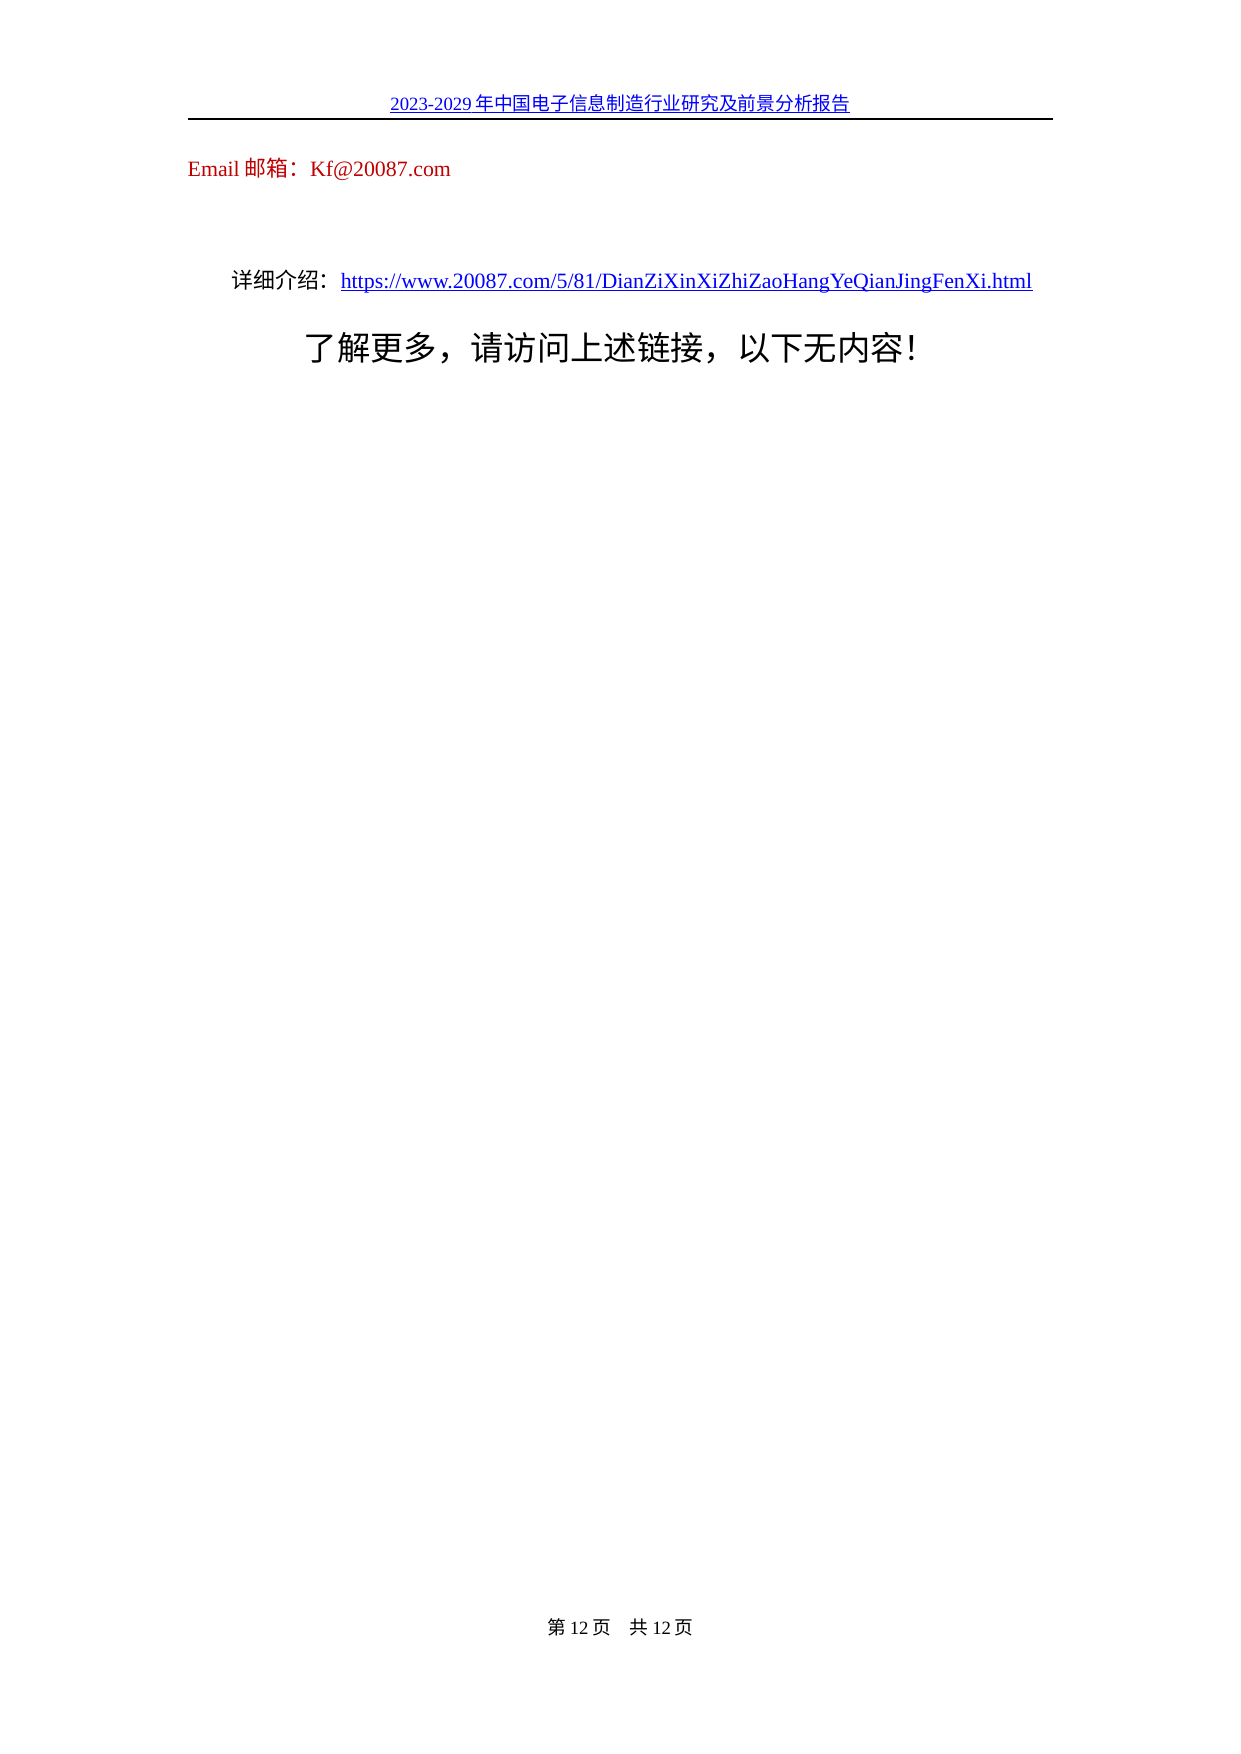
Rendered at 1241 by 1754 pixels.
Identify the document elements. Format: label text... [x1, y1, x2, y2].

title 了解更多，请访问上述链接，以下无内容！ [187, 313, 1053, 378]
text Email邮箱：Kf@20087.com [187, 150, 1053, 183]
text 详细介绍：https://www.20087.com/5/81/DianZiXinXiZhiZaoHangYeQianJingFenXi.html [187, 263, 1053, 296]
